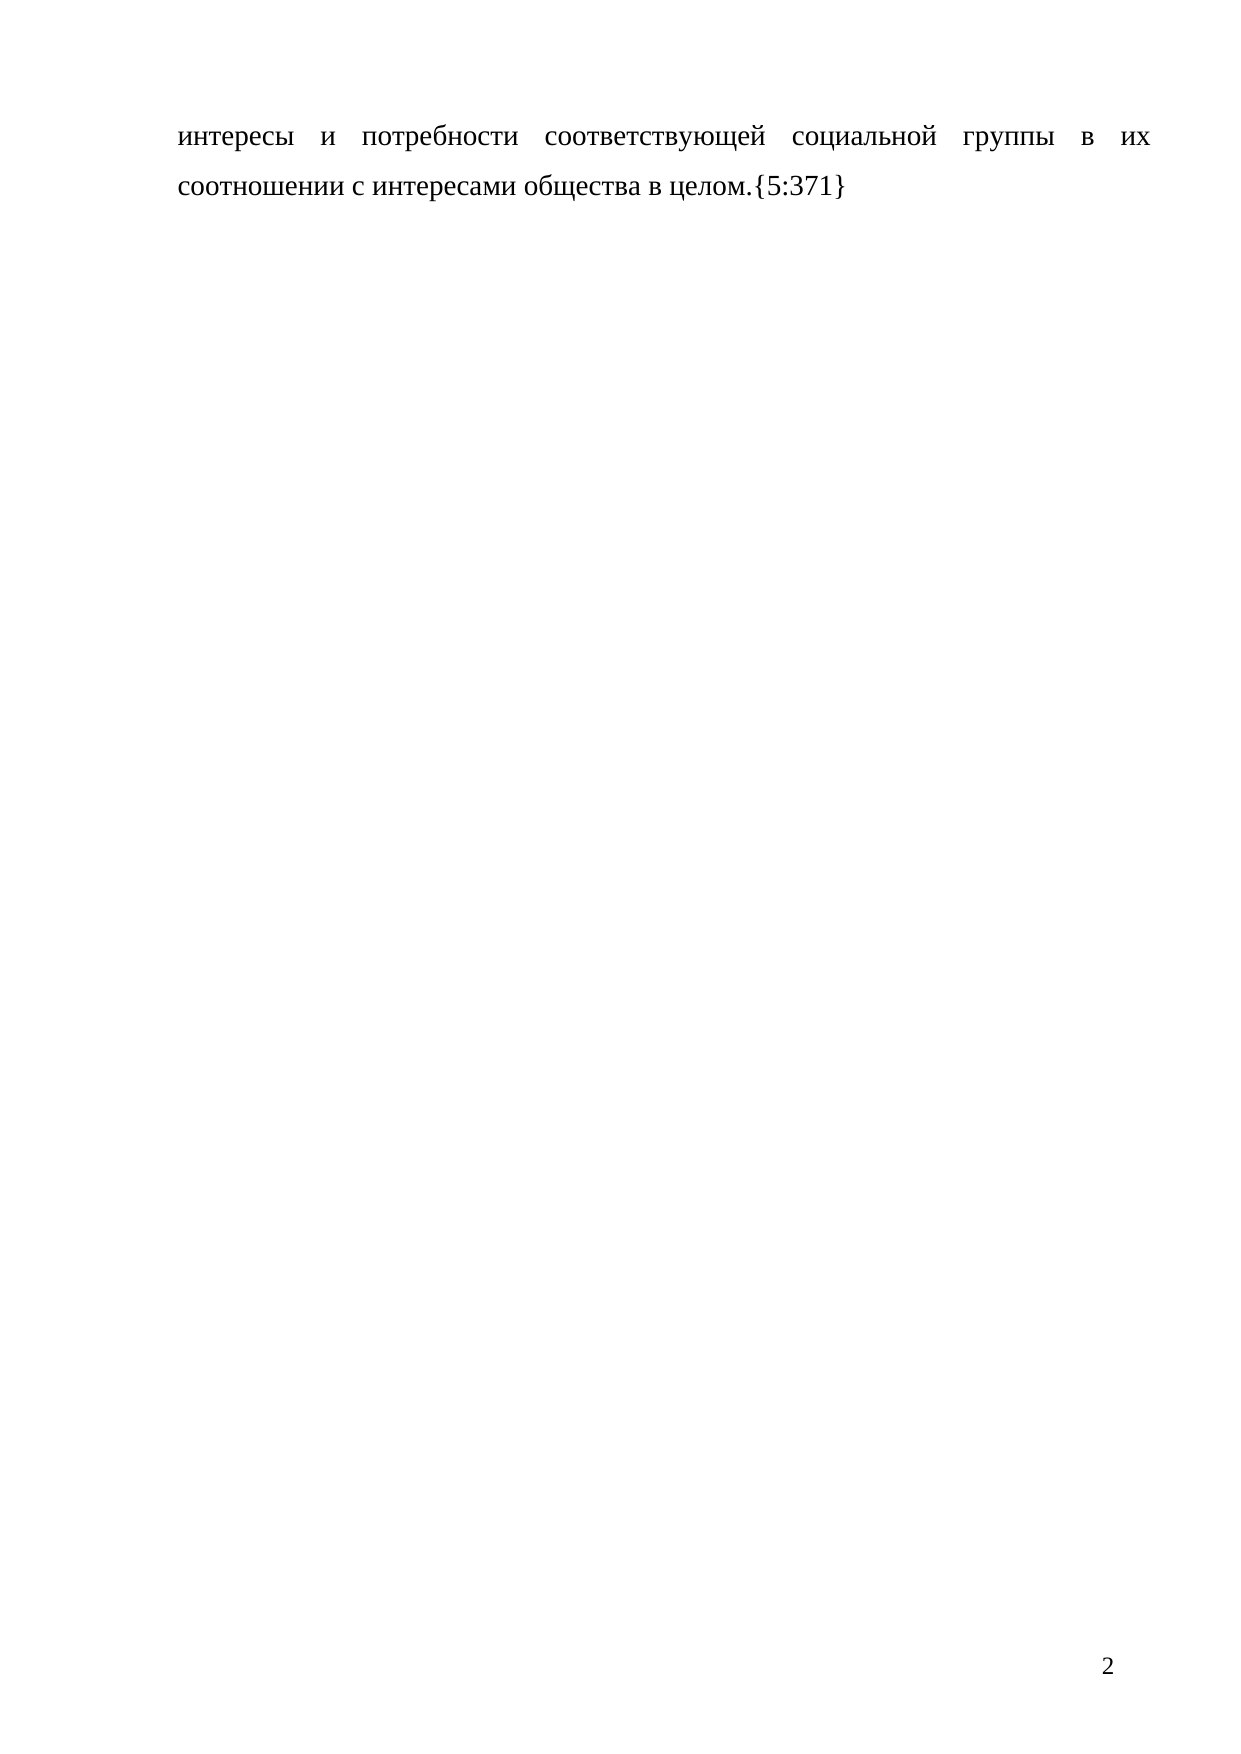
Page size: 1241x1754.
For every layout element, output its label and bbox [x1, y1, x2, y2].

text [177, 118, 1152, 202]
